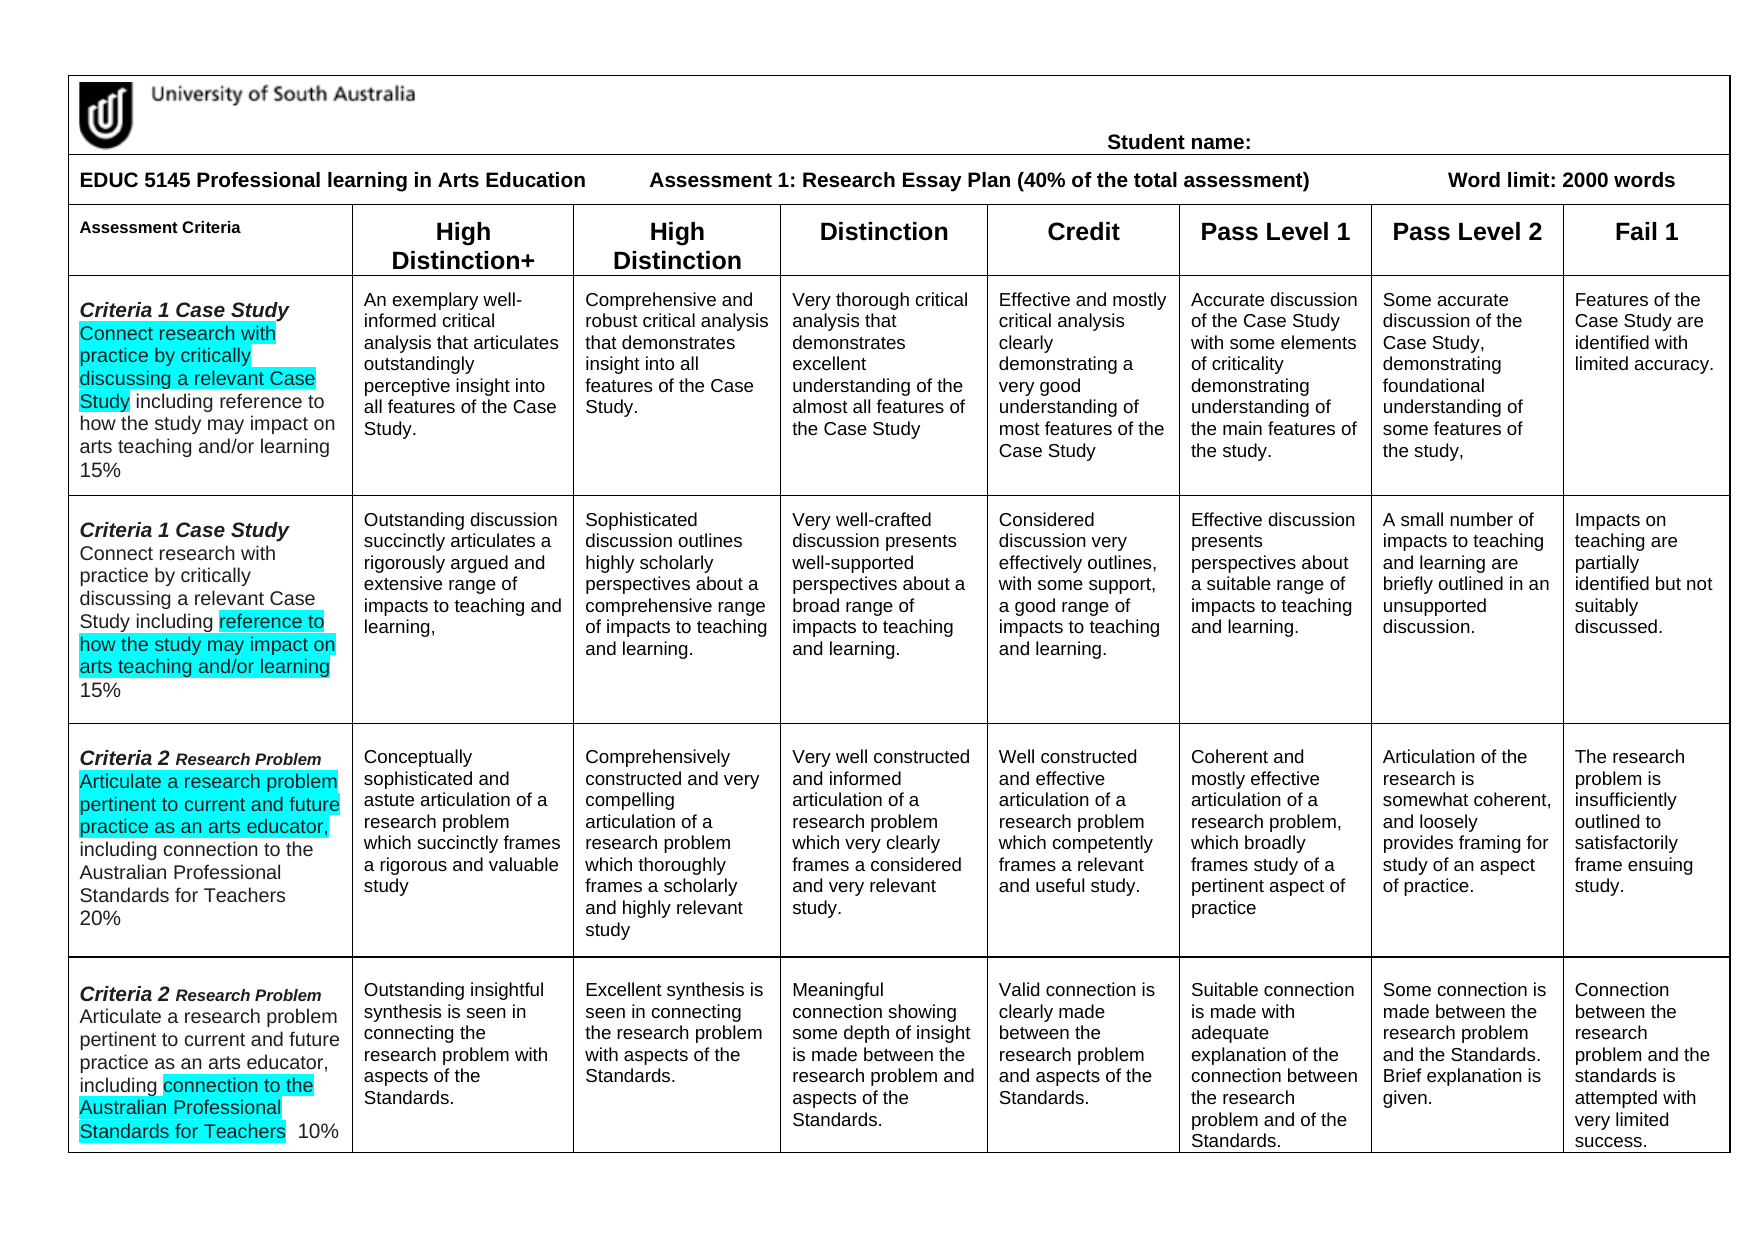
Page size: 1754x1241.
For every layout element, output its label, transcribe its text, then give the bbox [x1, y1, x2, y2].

table_cell The research problem is insufficiently outlined to satisfactorily frame ensuing study. [1564, 724, 1729, 956]
table_cell An exemplary well-informed critical analysis that articulates outstandingly perceptive insight into all features of the Case Study. [353, 276, 573, 495]
table_cell Well constructed and effective articulation of a research problem which competently frames a relevant and useful study. [988, 724, 1179, 956]
table_cell Outstanding discussion succinctly articulates a rigorously argued and extensive range of impacts to teaching and learning, [353, 496, 573, 723]
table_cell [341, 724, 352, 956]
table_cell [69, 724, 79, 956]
table_cell Valid connection is clearly made between the research problem and aspects of the Standards. [988, 958, 1179, 1152]
table_cell Pass Level 2 [1372, 205, 1563, 275]
table_cell Very well-crafted discussion presents well-supported perspectives about a broad range of impacts to teaching and learning. [781, 496, 987, 723]
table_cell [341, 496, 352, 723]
table_cell EDUC 5145 Professional learning in Arts Education Assessment 1: Research Essay Plan (40% of the total assessment) Word limit: 2000 words [69, 155, 1729, 204]
table_cell Pass Level 1 [1180, 205, 1371, 275]
table_cell Sophisticated discussion outlines highly scholarly perspectives about a comprehensive range of impacts to teaching and learning. [574, 496, 780, 723]
table_cell Fail 1 [1564, 205, 1729, 275]
table_cell Effective and mostly critical analysis clearly demonstrating a very good understanding of most features of the Case Study [988, 276, 1179, 495]
table_cell Very well constructed and informed articulation of a research problem which very clearly frames a considered and very relevant study. [781, 724, 987, 956]
table_cell Meaningful connection showing some depth of insight is made between the research problem and aspects of the Standards. [781, 958, 987, 1152]
table_cell Comprehensive and robust critical analysis that demonstrates insight into all features of the Case Study. [574, 276, 780, 495]
table_cell Some connection is made between the research problem and the Standards. Brief explanation is given. [1372, 958, 1563, 1152]
table_cell A small number of impacts to teaching and learning are briefly outlined in an unsupported discussion. [1372, 496, 1563, 723]
table_cell Excellent synthesis is seen in connecting the research problem with aspects of the Standards. [574, 958, 780, 1152]
table_header Student name: [69, 76, 1729, 154]
table_cell Criteria 1 Case Study Connect research with practice by critically discussing a relevant Case Study including reference to how the study may impact on arts teaching and/or learning 15% [69, 276, 352, 495]
table_cell Impacts on teaching are partially identified but not suitably discussed. [1564, 496, 1729, 723]
table_cell Articulation of the research is somewhat coherent, and loosely provides framing for study of an aspect of practice. [1372, 724, 1563, 956]
table_cell Very thorough critical analysis that demonstrates excellent understanding of the almost all features of the Case Study [781, 276, 987, 495]
table_cell Credit [988, 205, 1179, 275]
table_cell Considered discussion very effectively outlines, with some support, a good range of impacts to teaching and learning. [988, 496, 1179, 723]
table_cell Outstanding insightful synthesis is seen in connecting the research problem with aspects of the Standards. [353, 958, 573, 1152]
table_cell High Distinction [574, 205, 780, 275]
table_cell Some accurate discussion of the Case Study, demonstrating foundational understanding of some features of the study, [1372, 276, 1563, 495]
table_cell High Distinction+ [353, 205, 573, 275]
table_cell Suitable connection is made with adequate explanation of the connection between the research problem and of the Standards. [1180, 958, 1371, 1152]
picture [79, 82, 416, 150]
table_cell Effective discussion presents perspectives about a suitable range of impacts to teaching and learning. [1180, 496, 1371, 723]
table_cell Accurate discussion of the Case Study with some elements of criticality demonstrating understanding of the main features of the study. [1180, 276, 1371, 495]
table_cell Connection between the research problem and the standards is attempted with very limited success. [1564, 958, 1729, 1152]
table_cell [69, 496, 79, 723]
table_cell Comprehensively constructed and very compelling articulation of a research problem which thoroughly frames a scholarly and highly relevant study [574, 724, 780, 956]
table_cell Criteria 2 Research Problem Articulate a research problem pertinent to current and future practice as an arts educator, including connection to the Australian Professional Standards for Teachers 10% [69, 958, 352, 1152]
table_cell Features of the Case Study are identified with limited accuracy. [1564, 276, 1729, 495]
table_cell Distinction [781, 205, 987, 275]
table_cell Assessment Criteria [69, 205, 352, 275]
table_cell Coherent and mostly effective articulation of a research problem, which broadly frames study of a pertinent aspect of practice [1180, 724, 1371, 956]
table_cell Conceptually sophisticated and astute articulation of a research problem which succinctly frames a rigorous and valuable study [353, 724, 573, 956]
